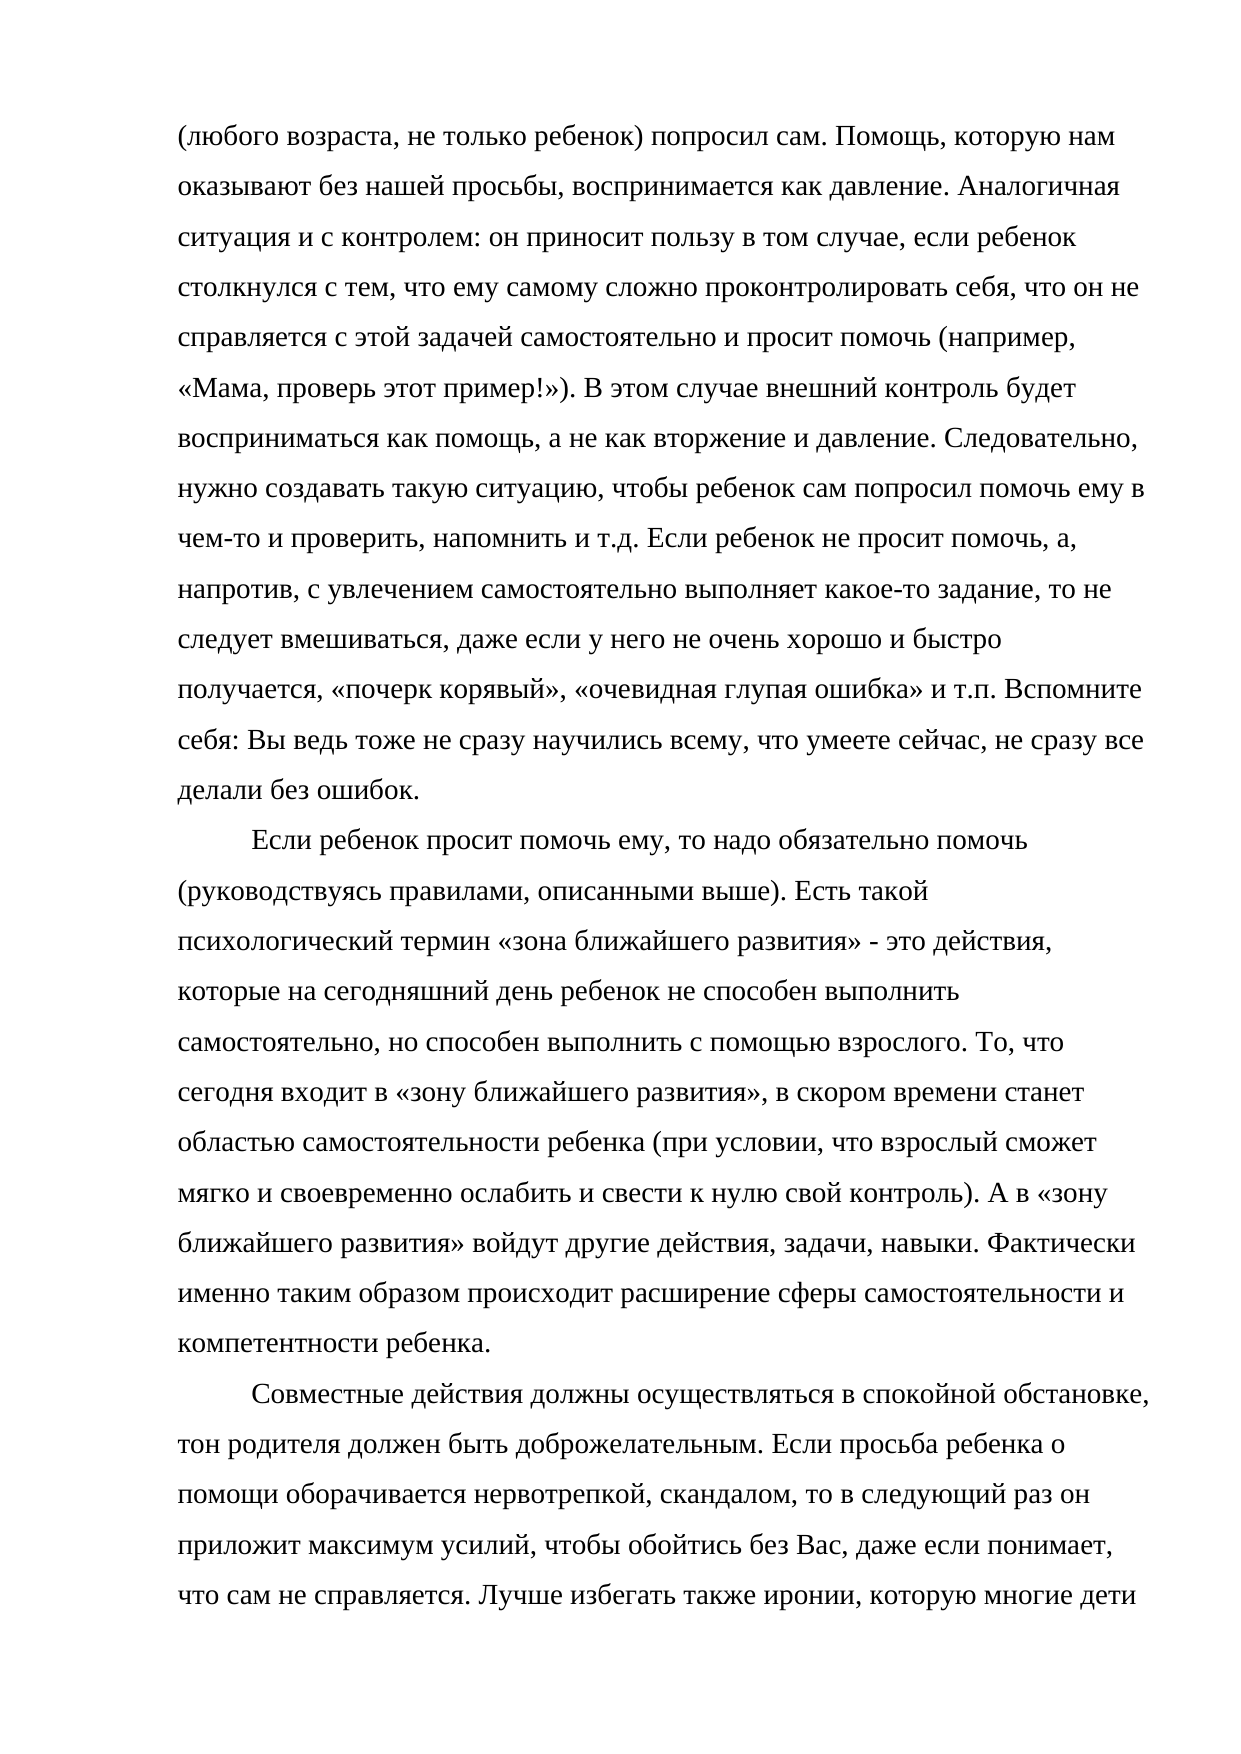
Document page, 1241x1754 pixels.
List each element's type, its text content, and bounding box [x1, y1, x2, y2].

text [177, 118, 1152, 806]
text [177, 1376, 1152, 1611]
text Если ребенок просит помочь ему, то надо обязательно помочь (руководствуясь правилами, описанными выше). Есть такой психологический термин «зона ближайшего развития» - это действия, которые на сегодняшний день ребенок не способен выполнить самостоятельно, но способен выполнить с помощью взрослого. То, что сегодня входит в «зону ближайшего развития», в скором времени станет областью самостоятельности ребенка (при условии, что взрослый сможет мягко и своевременно ослабить и свести к нулю свой контроль). А в «зону ближайшего развития» войдут другие действия, задачи, навыки. Фактически именно таким образом происходит расширение сферы самостоятельности и компетентности ребенка. [177, 822, 1152, 1359]
